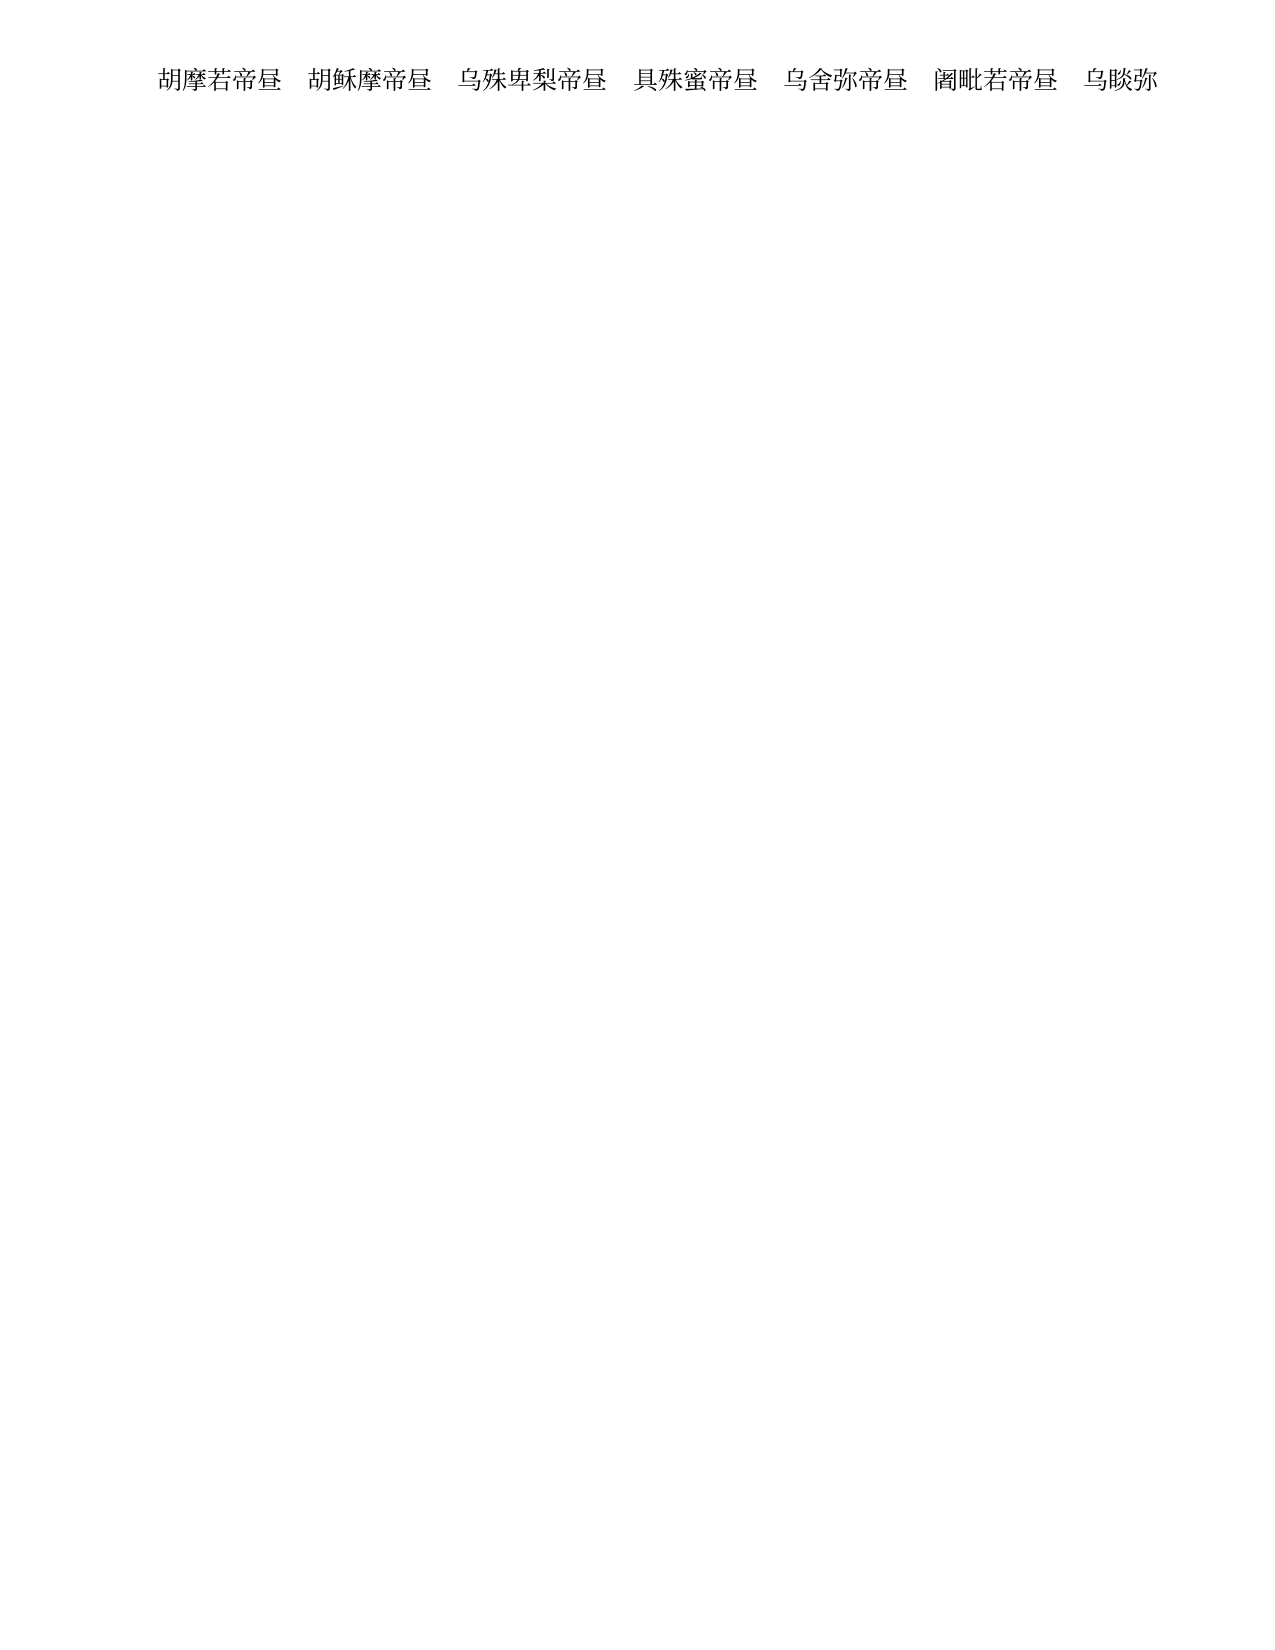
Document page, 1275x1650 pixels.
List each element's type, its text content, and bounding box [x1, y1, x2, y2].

text 胡摩若帝昼 胡稣摩帝昼 乌殊卑梨帝昼 具殊蜜帝昼 乌舍弥帝昼 阇毗若帝昼 乌睒弥 [157, 60, 1208, 96]
